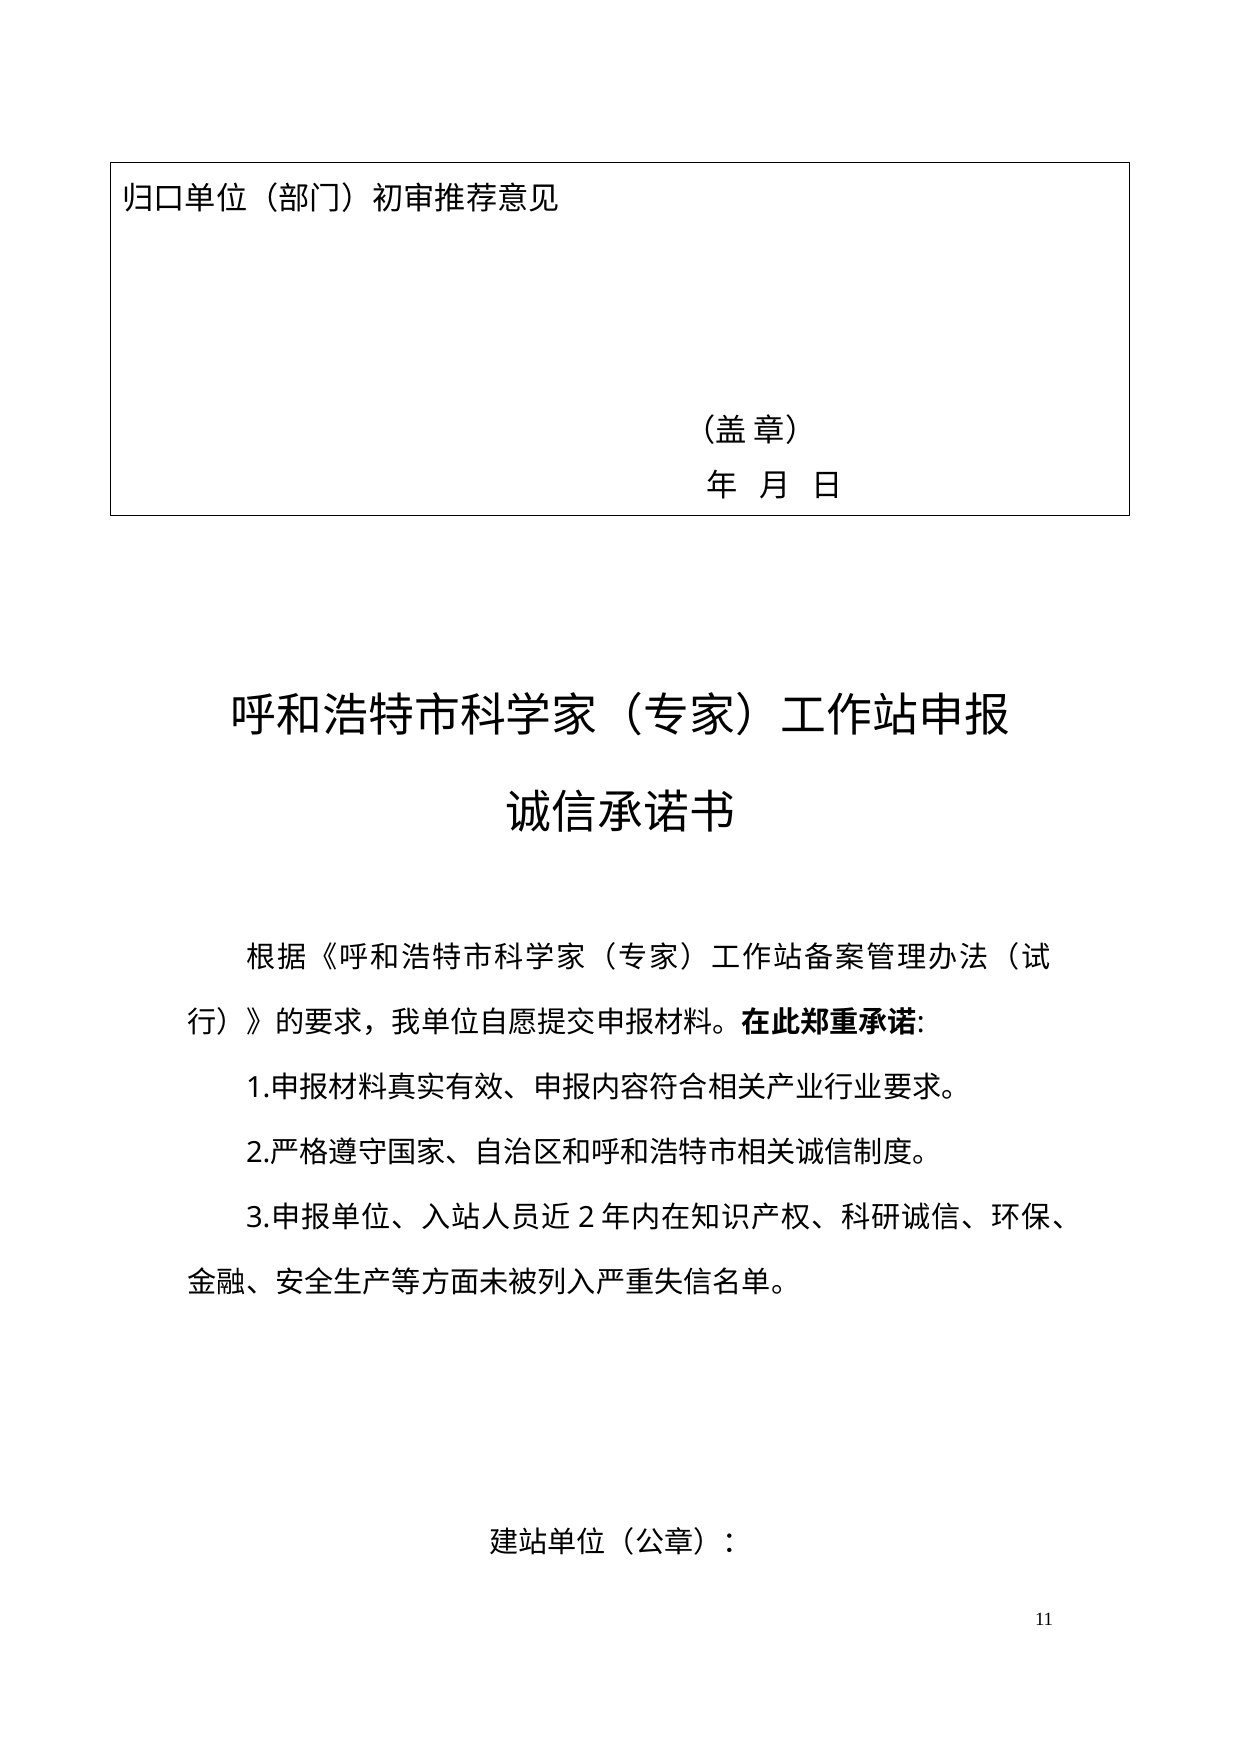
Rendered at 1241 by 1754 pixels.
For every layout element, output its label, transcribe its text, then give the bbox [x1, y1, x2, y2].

text 3.申报单位、入站人员近2年内在知识产权、科研诚信、环保、金融、安全生产等方面未被列入严重失信名单。 [187, 1182, 1053, 1312]
table_cell 归口单位（部门）初审推荐意见 （盖 章） 年 月 日 [111, 163, 1129, 515]
text 建站单位（公章）： [187, 1507, 1053, 1572]
text 呼和浩特市科学家（专家）工作站申报 [187, 662, 1053, 760]
text 1.申报材料真实有效、申报内容符合相关产业行业要求。 [187, 1052, 1053, 1117]
text 诚信承诺书 [187, 760, 1053, 857]
text 2.严格遵守国家、自治区和呼和浩特市相关诚信制度。 [187, 1117, 1053, 1182]
text 根据《呼和浩特市科学家（专家）工作站备案管理办法（试行）》的要求，我单位自愿提交申报材料。在此郑重承诺: [187, 922, 1053, 1052]
